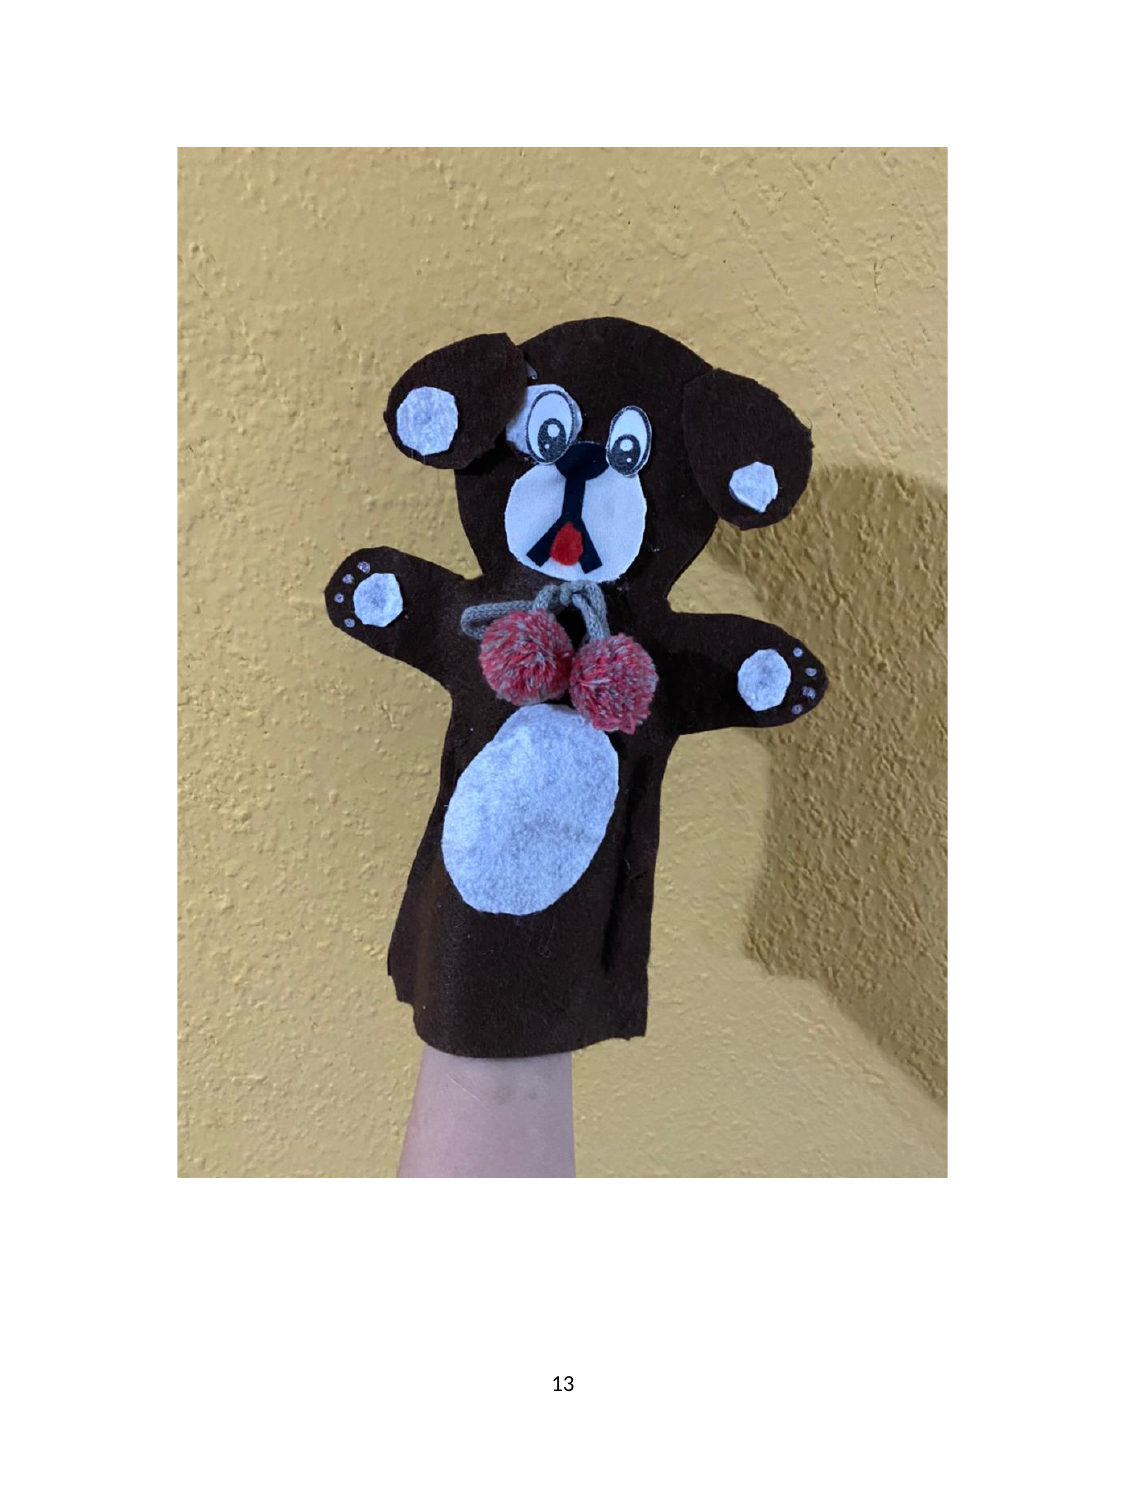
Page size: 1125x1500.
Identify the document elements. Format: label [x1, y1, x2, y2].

picture [177, 147, 948, 1178]
